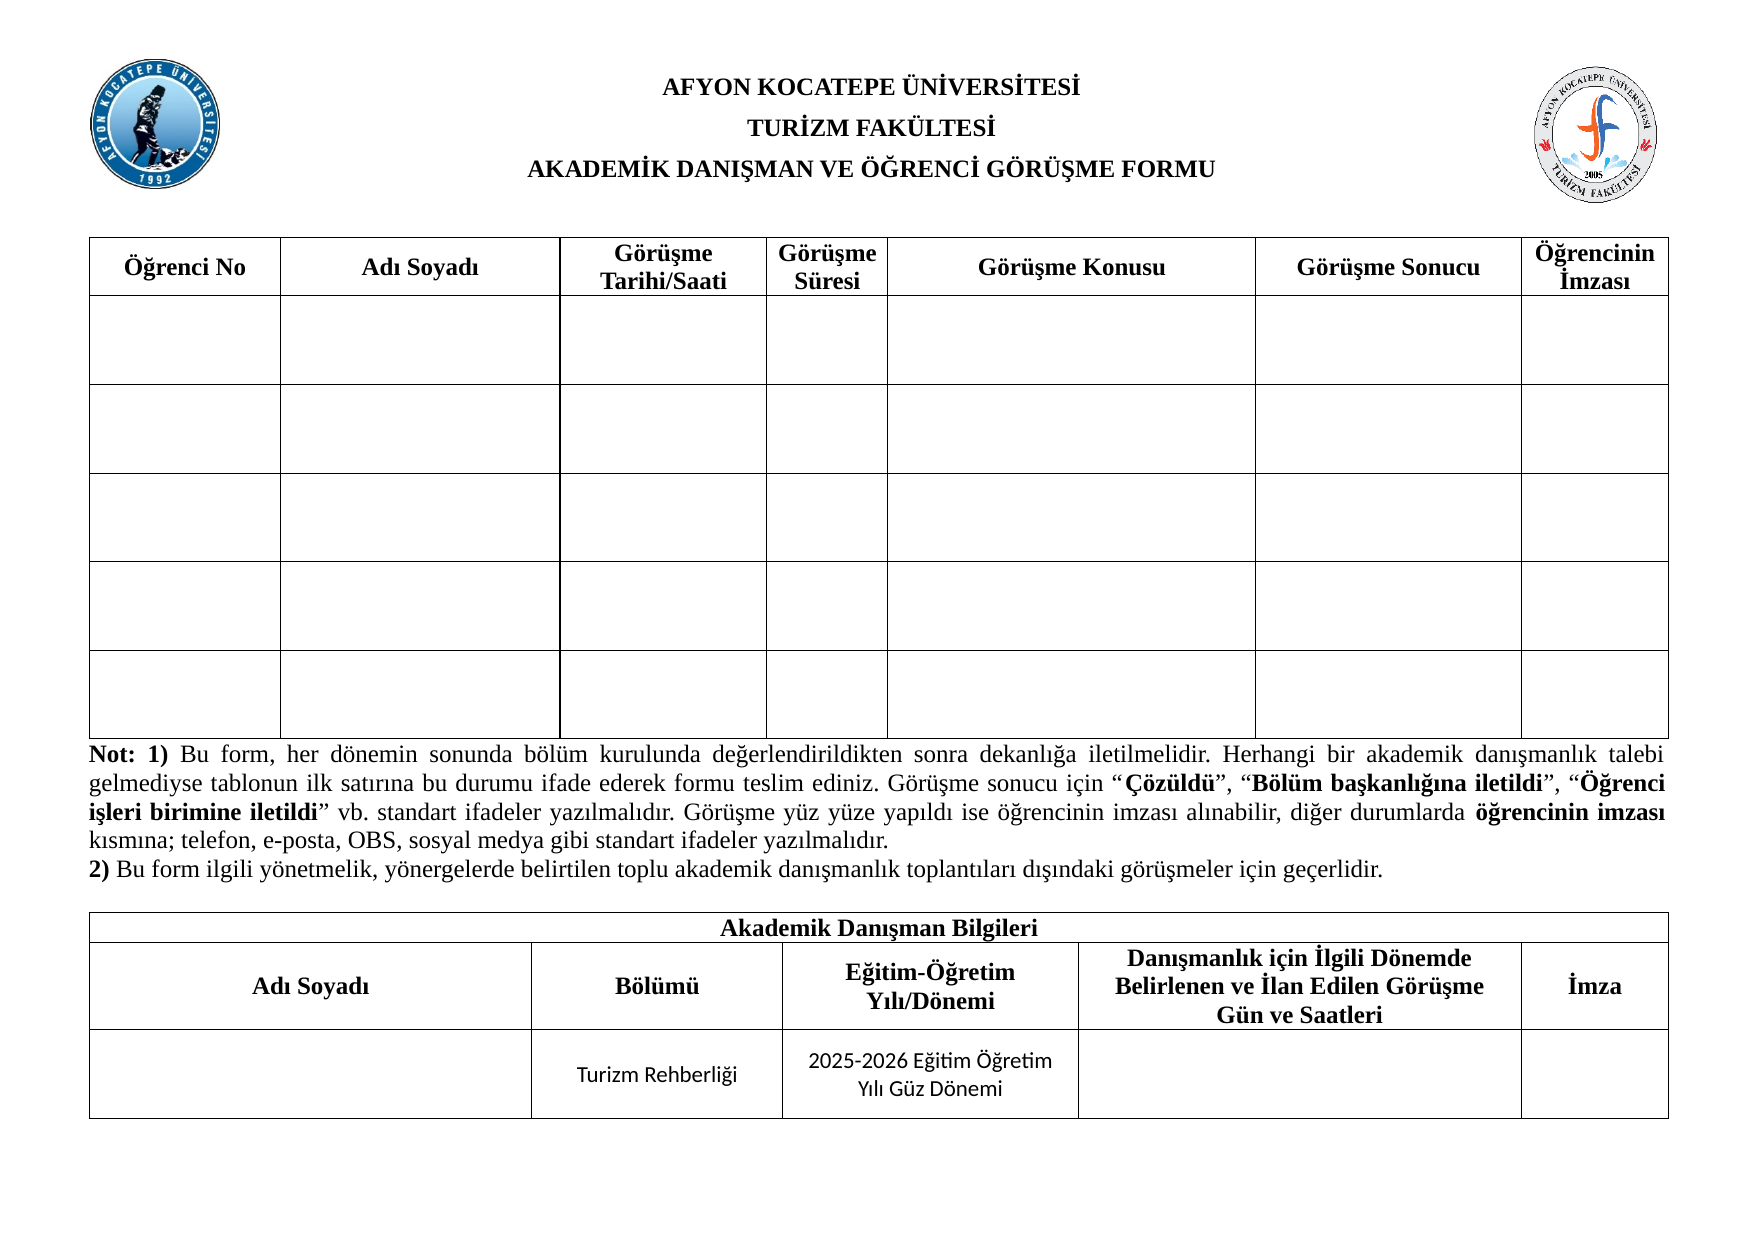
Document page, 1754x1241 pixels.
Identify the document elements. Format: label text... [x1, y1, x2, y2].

table_cell [561, 474, 766, 561]
picture [1523, 59, 1668, 221]
table_cell [1522, 385, 1668, 472]
table_cell [281, 385, 559, 472]
table_cell Adı Soyadı [90, 943, 531, 1029]
table_cell [281, 474, 559, 561]
table_cell [1522, 296, 1668, 384]
table_cell [888, 474, 1255, 561]
table_cell [90, 474, 280, 561]
table_header Görüşme Konusu [888, 238, 1255, 295]
table_cell [90, 385, 280, 472]
text 2) Bu form ilgili yönetmelik, yönergelerde belirtilen toplu akademik danışmanlık toplantıları dışındaki görüşmeler için geçerlidir. [89, 854, 1665, 883]
table_cell [1522, 562, 1668, 650]
table_cell Eğitim-Öğretim Yılı/Dönemi [783, 943, 1078, 1029]
text AKADEMİK DANIŞMAN VE ÖĞRENCİ GÖRÜŞME FORMU [220, 154, 1523, 183]
table_header Öğrenci No [90, 238, 280, 295]
table_cell [1079, 1030, 1521, 1118]
table_cell [1256, 474, 1521, 561]
table_cell [888, 385, 1255, 472]
table_cell [888, 651, 1255, 738]
table_header Görüşme Süresi [767, 238, 887, 295]
table_cell İmza [1522, 943, 1668, 1029]
table_cell [888, 296, 1255, 384]
text AFYON KOCATEPE ÜNİVERSİTESİ [220, 72, 1523, 100]
table_cell [561, 562, 766, 650]
text Not: 1) Bu form, her dönemin sonunda bölüm kurulunda değerlendirildikten sonra dekanlığa iletilmelidir. Herhangi bir akademik danışmanlık talebi gelmediyse tablonun ilk satırına bu durumu ifade ederek formu teslim ediniz. Görüşme sonucu için “Çözüldü”, “Bölüm başkanlığına iletildi”, “Öğrenci işleri birimine iletildi” vb. standart ifadeler yazılmalıdır. Görüşme yüz yüze yapıldı ise öğrencinin imzası alınabilir, diğer durumlarda öğrencinin imzası kısmına; telefon, e-posta, OBS, sosyal medya gibi standart ifadeler yazılmalıdır. [89, 739, 1665, 854]
table_cell [767, 296, 887, 384]
table_cell [767, 385, 887, 472]
text TURİZM FAKÜLTESİ [220, 113, 1523, 142]
table_cell [767, 562, 887, 650]
table_cell [888, 562, 1255, 650]
table_header Öğrencinin İmzası [1522, 238, 1668, 295]
table_cell [90, 1030, 531, 1118]
table_cell [1256, 385, 1521, 472]
table_cell [1256, 296, 1521, 384]
table_cell [281, 562, 559, 650]
table_header Görüşme Tarihi/Saati [561, 238, 766, 295]
table_cell [767, 474, 887, 561]
table_cell [561, 651, 766, 738]
table_cell [90, 562, 280, 650]
table_cell Bölümü [532, 943, 782, 1029]
table_cell [767, 651, 887, 738]
table_cell [1522, 651, 1668, 738]
table_cell [90, 296, 280, 384]
table_cell [90, 651, 280, 738]
table_header Adı Soyadı [281, 238, 559, 295]
table_cell Danışmanlık için İlgili Dönemde Belirlenen ve İlan Edilen Görüşme Gün ve Saatleri [1079, 943, 1521, 1029]
picture [90, 59, 220, 189]
table_cell [561, 385, 766, 472]
table_cell [561, 296, 766, 384]
table_cell [281, 296, 559, 384]
table_header Görüşme Sonucu [1256, 238, 1521, 295]
table_cell [1256, 562, 1521, 650]
table_cell [1522, 474, 1668, 561]
table_cell [1256, 651, 1521, 738]
table_header Akademik Danışman Bilgileri [90, 913, 1668, 942]
table_cell [1522, 1030, 1668, 1118]
table_cell [281, 651, 559, 738]
